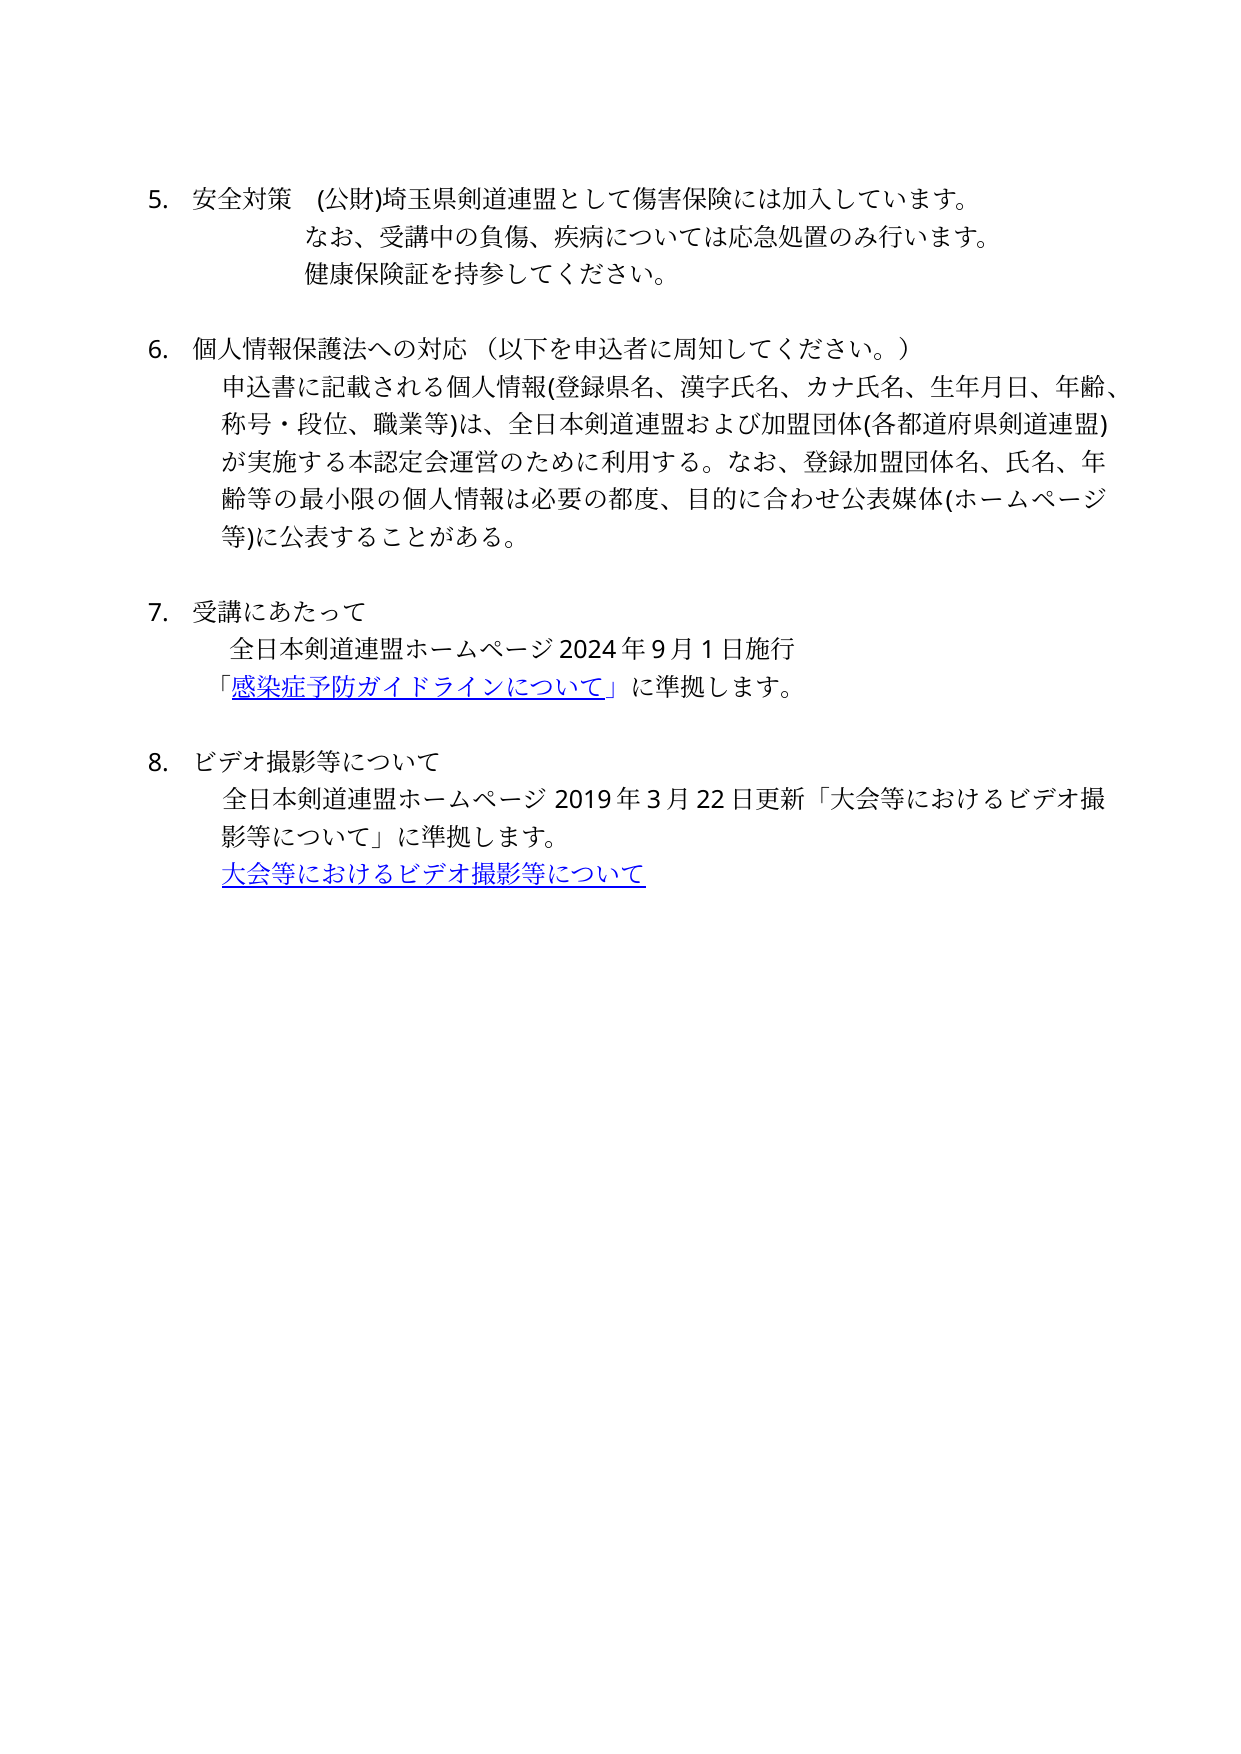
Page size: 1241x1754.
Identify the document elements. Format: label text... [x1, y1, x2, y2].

text 「感染症予防ガイドラインについて」に準拠します。 [148, 667, 1107, 704]
list 全日本剣道連盟ホームページ2024年9月1日施行 [229, 629, 1107, 667]
text 大会等におけるビデオ撮影等について [147, 854, 1107, 892]
text 全日本剣道連盟ホームページ2019年3月22日更新「大会等におけるビデオ撮影等について」に準拠します。 [147, 779, 1107, 854]
text 申込書に記載される個人情報(登録県名、漢字氏名、カナ氏名、生年月日、年齢、称号・段位、職業等)は、全日本剣道連盟および加盟団体(各都道府県剣道連盟)が実施する本認定会運営のために利用する。なお、登録加盟団体名、氏名、年齢等の最小限の個人情報は必要の都度、目的に合わせ公表媒体(ホームページ等)に公表することがある。 [221, 367, 1107, 554]
list 安全対策 (公財)埼玉県剣道連盟として傷害保険には加入しています。 [148, 179, 1107, 217]
text なお、受講中の負傷、疾病については応急処置のみ行います。 [148, 217, 1107, 254]
list 受講にあたって [148, 592, 1107, 629]
list ビデオ撮影等について [148, 742, 1107, 779]
text 健康保険証を持参してください。 [148, 254, 1107, 292]
list 個人情報保護法への対応 （以下を申込者に周知してください。） [148, 329, 1107, 367]
